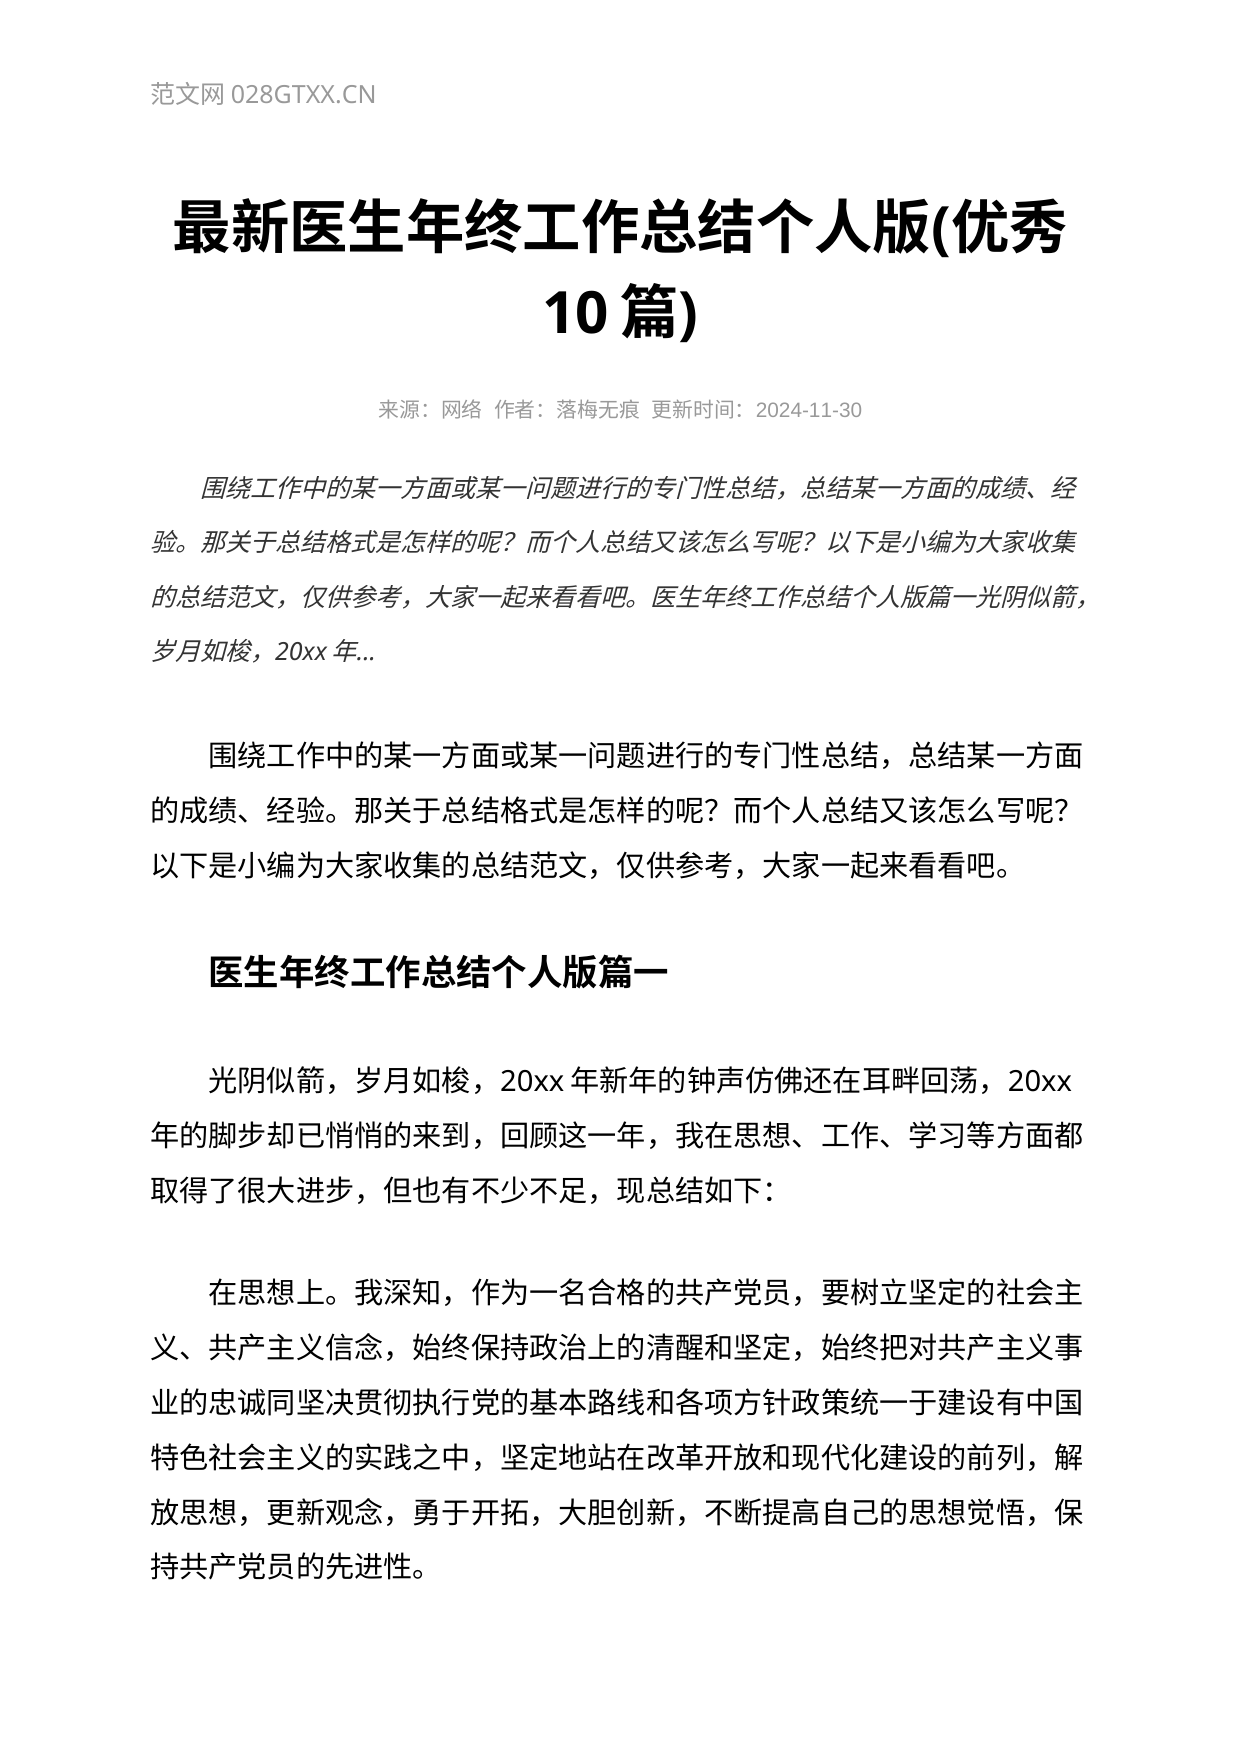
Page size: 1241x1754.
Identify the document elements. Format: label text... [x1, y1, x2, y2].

text 来源：网络 作者：落梅无痕 更新时间：2024-11-30 [150, 398, 1090, 422]
text 围绕工作中的某一方面或某一问题进行的专门性总结，总结某一方面的成绩、经验。那关于总结格式是怎样的呢？而个人总结又该怎么写呢？以下是小编为大家收集的总结范文，仅供参考，大家一起来看看吧。医生年终工作总结个人版篇一光阴似箭，岁月如梭，20xx年... [150, 468, 1090, 668]
subtitle 最新医生年终工作总结个人版(优秀10篇) [150, 181, 1090, 351]
text 光阴似箭，岁月如梭，20xx年新年的钟声仿佛还在耳畔回荡，20xx年的脚步却已悄悄的来到，回顾这一年，我在思想、工作、学习等方面都取得了很大进步，但也有不少不足，现总结如下： [150, 1058, 1090, 1210]
text 围绕工作中的某一方面或某一问题进行的专门性总结，总结某一方面的成绩、经验。那关于总结格式是怎样的呢？而个人总结又该怎么写呢？以下是小编为大家收集的总结范文，仅供参考，大家一起来看看吧。 [150, 733, 1090, 885]
text 在思想上。我深知，作为一名合格的共产党员，要树立坚定的社会主义、共产主义信念，始终保持政治上的清醒和坚定，始终把对共产主义事业的忠诚同坚决贯彻执行党的基本路线和各项方针政策统一于建设有中国特色社会主义的实践之中，坚定地站在改革开放和现代化建设的前列，解放思想，更新观念，勇于开拓，大胆创新，不断提高自己的思想觉悟，保持共产党员的先进性。 [150, 1269, 1090, 1586]
text 医生年终工作总结个人版篇一 [150, 944, 1090, 996]
